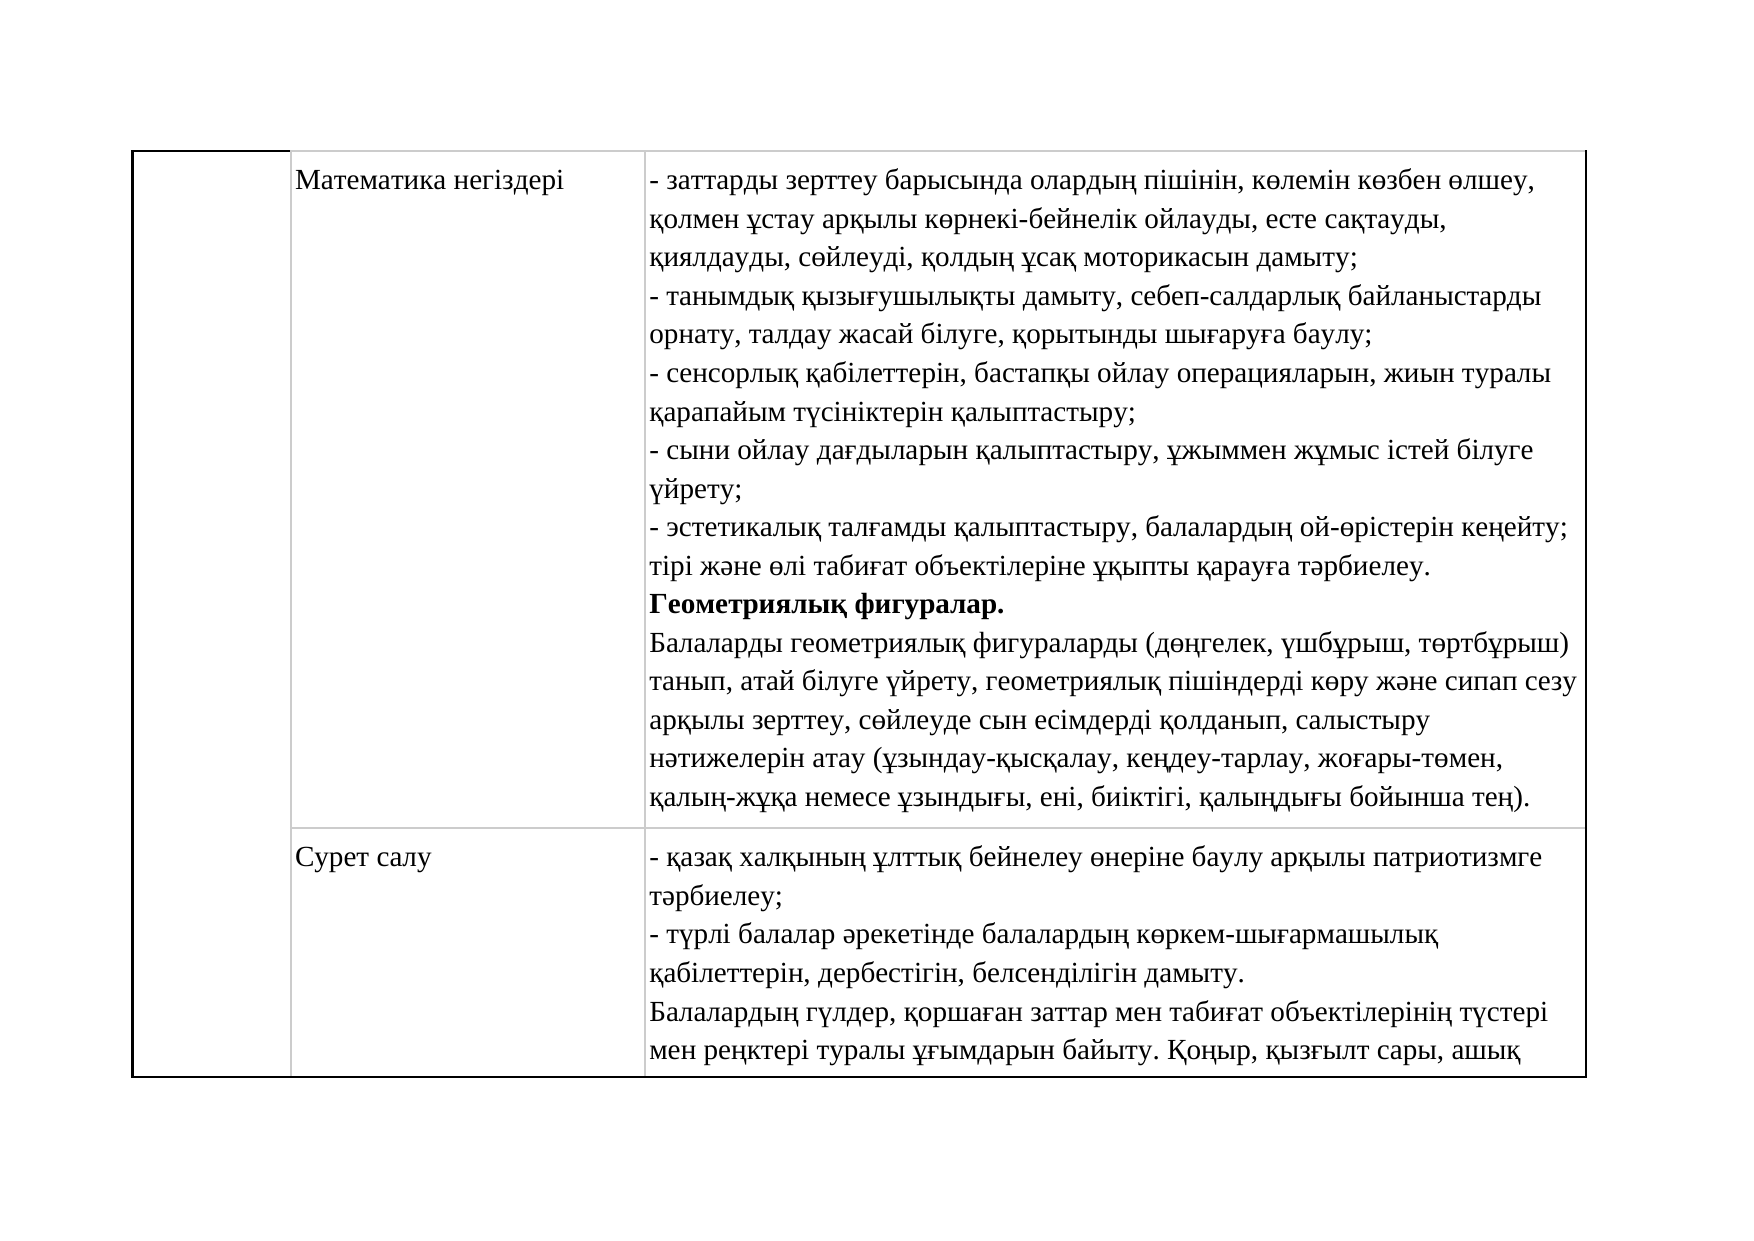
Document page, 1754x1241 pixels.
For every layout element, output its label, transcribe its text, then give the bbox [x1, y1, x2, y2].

table_cell Математика негіздері [292, 152, 644, 827]
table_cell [646, 829, 1585, 1076]
table_cell Сурет салу [292, 829, 644, 1076]
table_cell - заттарды зерттеу барысында олардың пішінін, көлемін көзбен өлшеу, қолмен ұстау арқылы көрнекі-бейнелік ойлауды, есте сақтауды, қиялдауды, сөйлеуді, қолдың ұсақ моторикасын дамыту; - танымдық қызығушылықты дамыту, себеп-салдарлық байланыстарды орнату, талдау жасай білуге, қорытынды шығаруға баулу; - сенсорлық қабілеттерін, бастапқы ойлау операцияларын, жиын туралы қарапайым түсініктерін қалыптастыру; - сыни ойлау дағдыларын қалыптастыру, ұжыммен жұмыс істей білуге үйрету; - эстетикалық талғамды қалыптастыру, балалардың ой-өрістерін кеңейту; тірі және өлі табиғат объектілеріне ұқыпты қарауға тәрбиелеу. Геометриялық фигуралар. Балаларды геометриялық фигураларды (дөңгелек, үшбұрыш, төртбұрыш) танып, атай білуге үйрету, геометриялық пішіндерді көру және сипап сезу арқылы зерттеу, сөйлеуде сын есімдерді қолданып, салыстыру нәтижелерін атау (ұзындау-қысқалау, кеңдеу-тарлау, жоғары-төмен, қалың-жұқа немесе ұзындығы, ені, биіктігі, қалыңдығы бойынша тең). [646, 152, 1585, 827]
